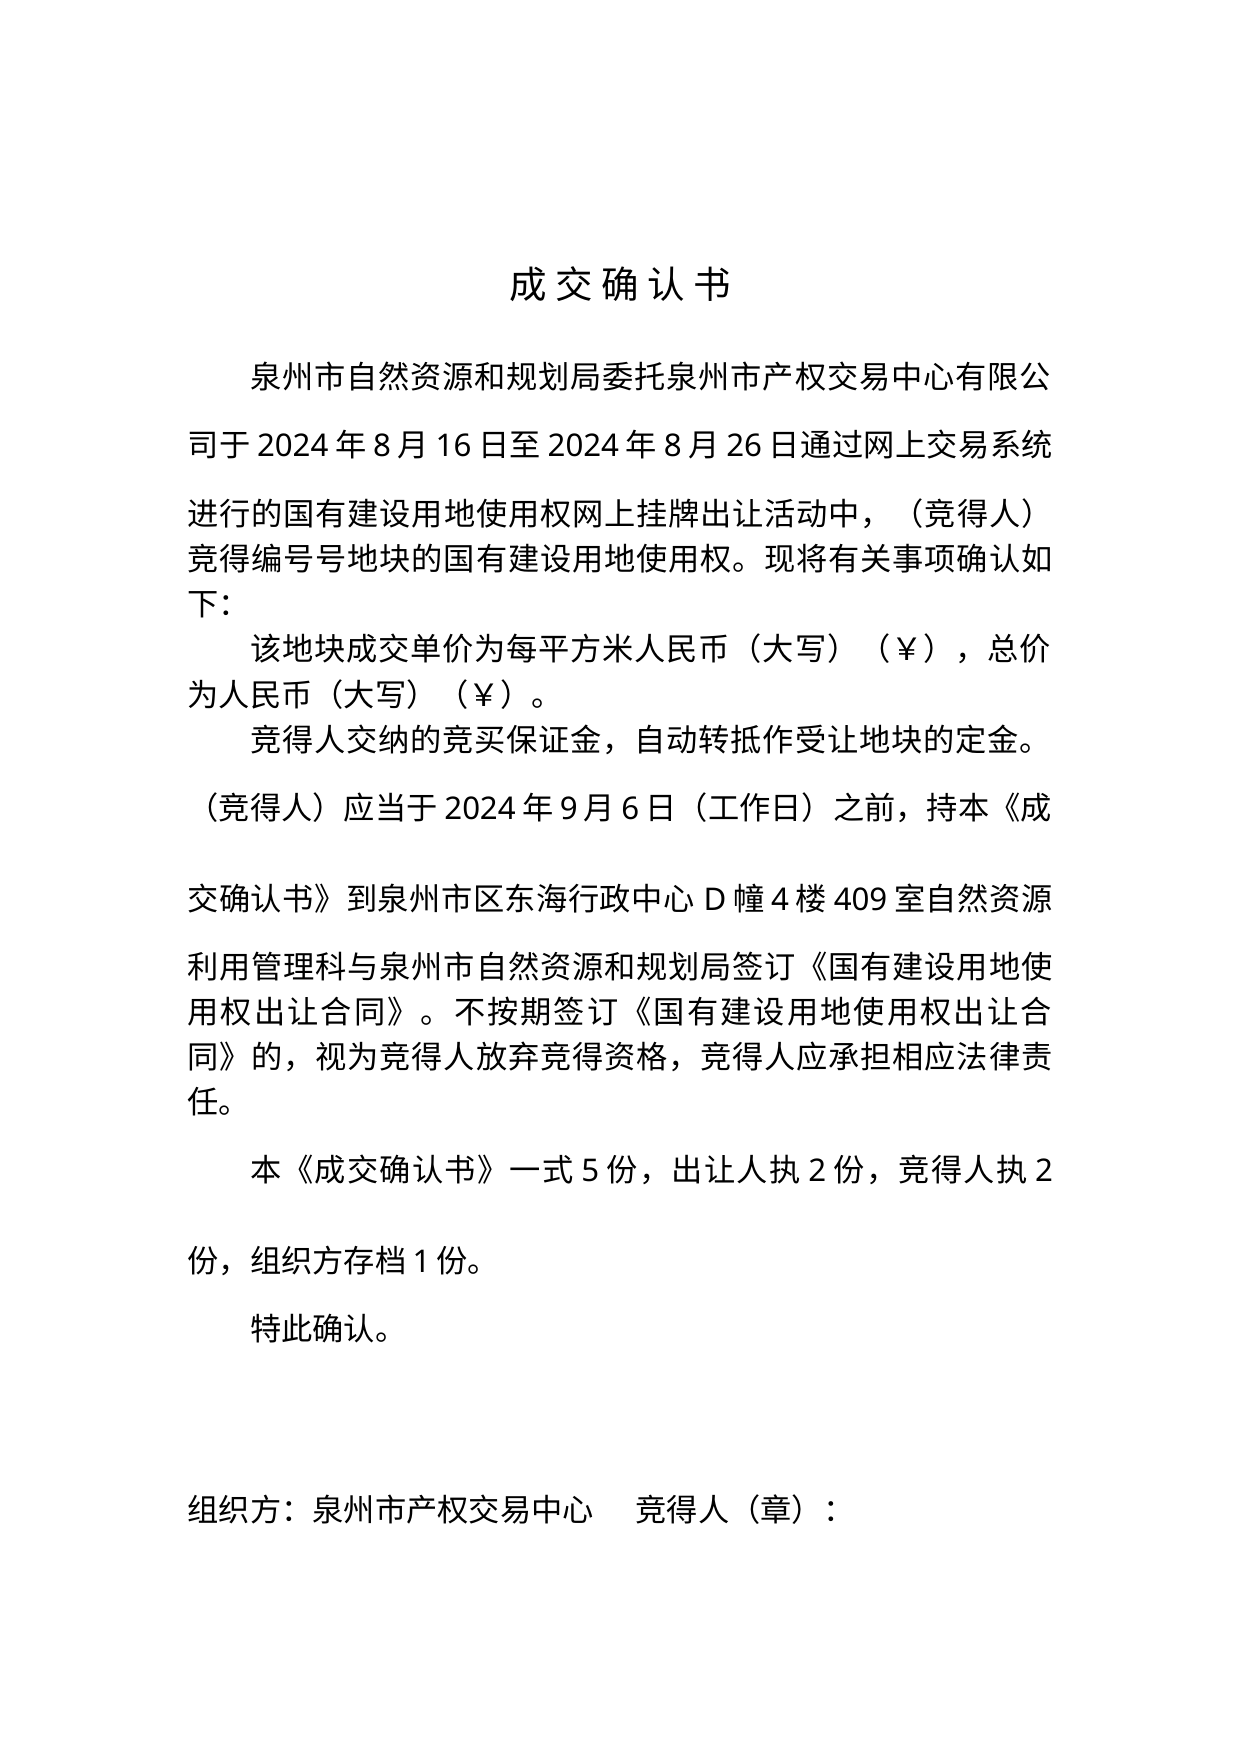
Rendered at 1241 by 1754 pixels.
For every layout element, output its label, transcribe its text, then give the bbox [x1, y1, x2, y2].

text 成 交 确 认 书 [187, 237, 1053, 328]
text 泉州市自然资源和规划局委托泉州市产权交易中心有限公司于2024年8月16日至2024年8月26日通过网上交易系统进行的国有建设用地使用权网上挂牌出让活动中，（竞得人）竞得编号号地块的国有建设用地使用权。现将有关事项确认如下： [187, 353, 1053, 624]
text 本《成交确认书》一式5份，出让人执2份，竞得人执2份，组织方存档1份。 [187, 1123, 1053, 1304]
text 组织方：泉州市产权交易中心 竞得人（章）： [187, 1486, 1053, 1531]
text 竞得人交纳的竞买保证金，自动转抵作受让地块的定金。（竞得人）应当于2024年9月6日（工作日）之前，持本《成交确认书》到泉州市区东海行政中心D幢4楼409室自然资源利用管理科与泉州市自然资源和规划局签订《国有建设用地使用权出让合同》。不按期签订《国有建设用地使用权出让合同》的，视为竞得人放弃竞得资格，竞得人应承担相应法律责任。 [187, 715, 1053, 1123]
text 特此确认。 [187, 1304, 1053, 1349]
text 该地块成交单价为每平方米人民币（大写）（￥），总价为人民币（大写）（￥）。 [187, 624, 1053, 715]
